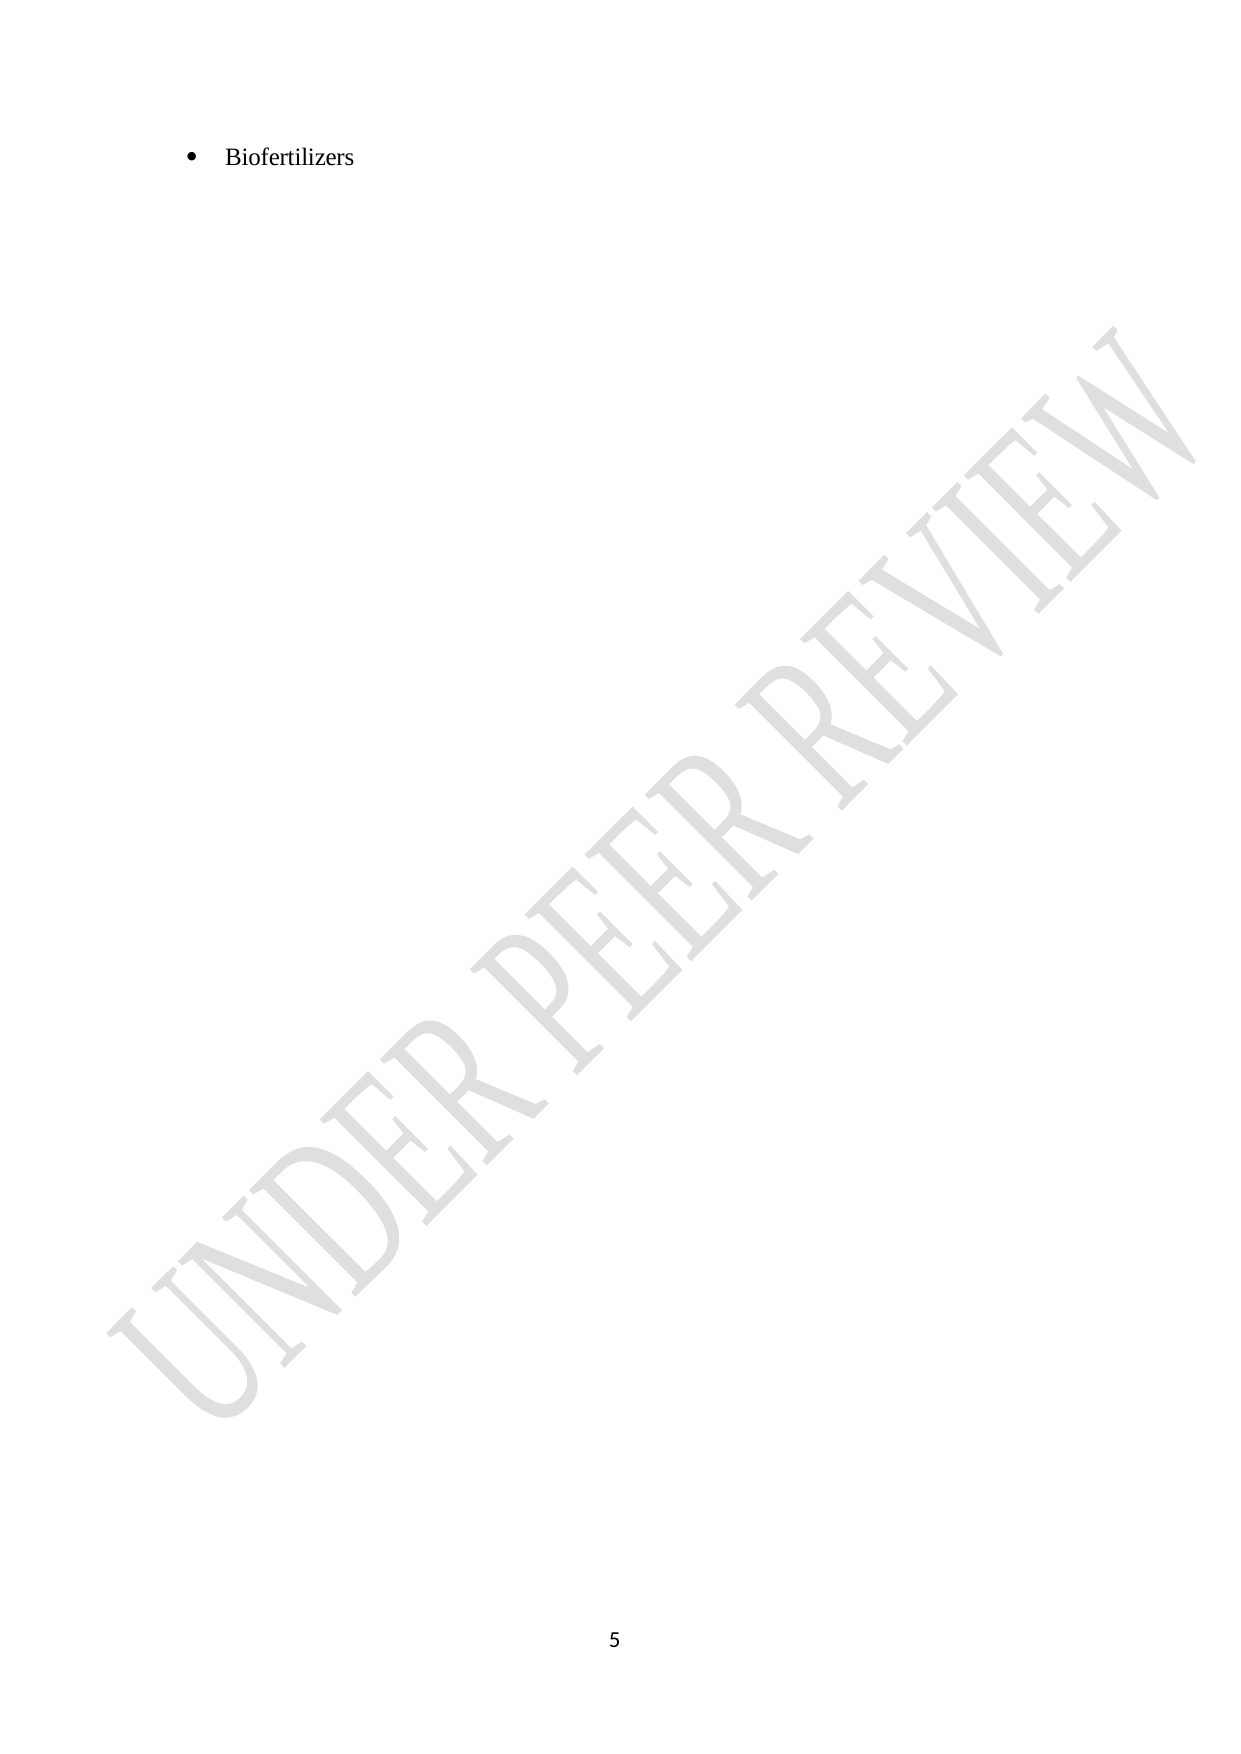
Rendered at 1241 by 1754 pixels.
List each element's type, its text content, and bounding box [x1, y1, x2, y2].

list Biofertilizers [187, 142, 1226, 170]
